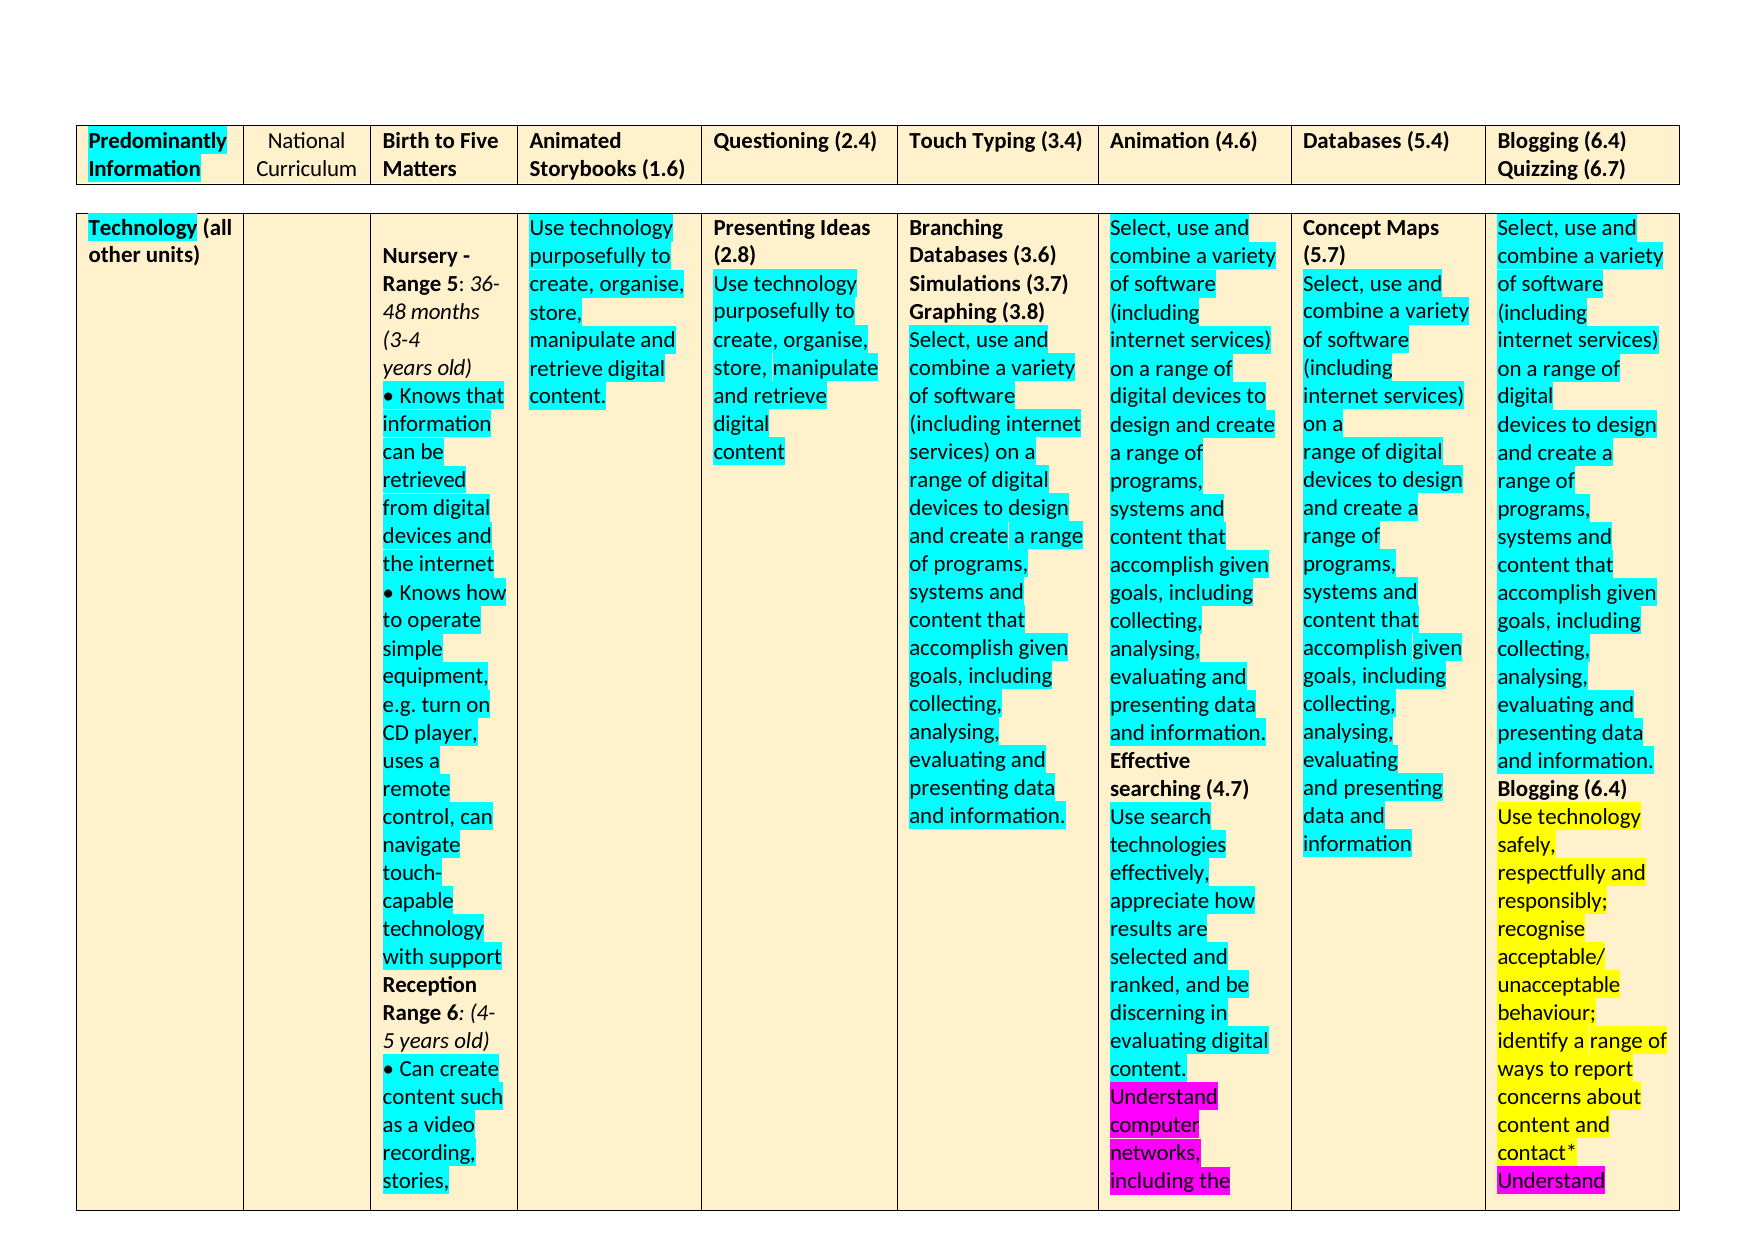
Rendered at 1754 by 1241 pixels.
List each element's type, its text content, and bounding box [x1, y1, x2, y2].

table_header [898, 214, 1098, 1210]
table_cell Predominantly Information [77, 126, 243, 183]
table_cell Touch Typing (3.4) [898, 126, 1098, 183]
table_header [1292, 214, 1485, 1210]
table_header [371, 214, 517, 1210]
table_cell Animated Storybooks (1.6) [518, 126, 701, 183]
table_cell Animation (4.6) [1099, 126, 1291, 183]
table_cell Birth to Five Matters [371, 126, 517, 183]
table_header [1099, 214, 1291, 1210]
table_cell National Curriculum [244, 126, 370, 183]
table_cell Databases (5.4) [1292, 126, 1485, 183]
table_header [702, 214, 897, 1210]
table_header [244, 214, 370, 1210]
table_cell Questioning (2.4) [702, 126, 897, 183]
table_cell Blogging (6.4) Quizzing (6.7) [1486, 126, 1679, 183]
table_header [518, 214, 701, 1210]
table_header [77, 214, 243, 1210]
